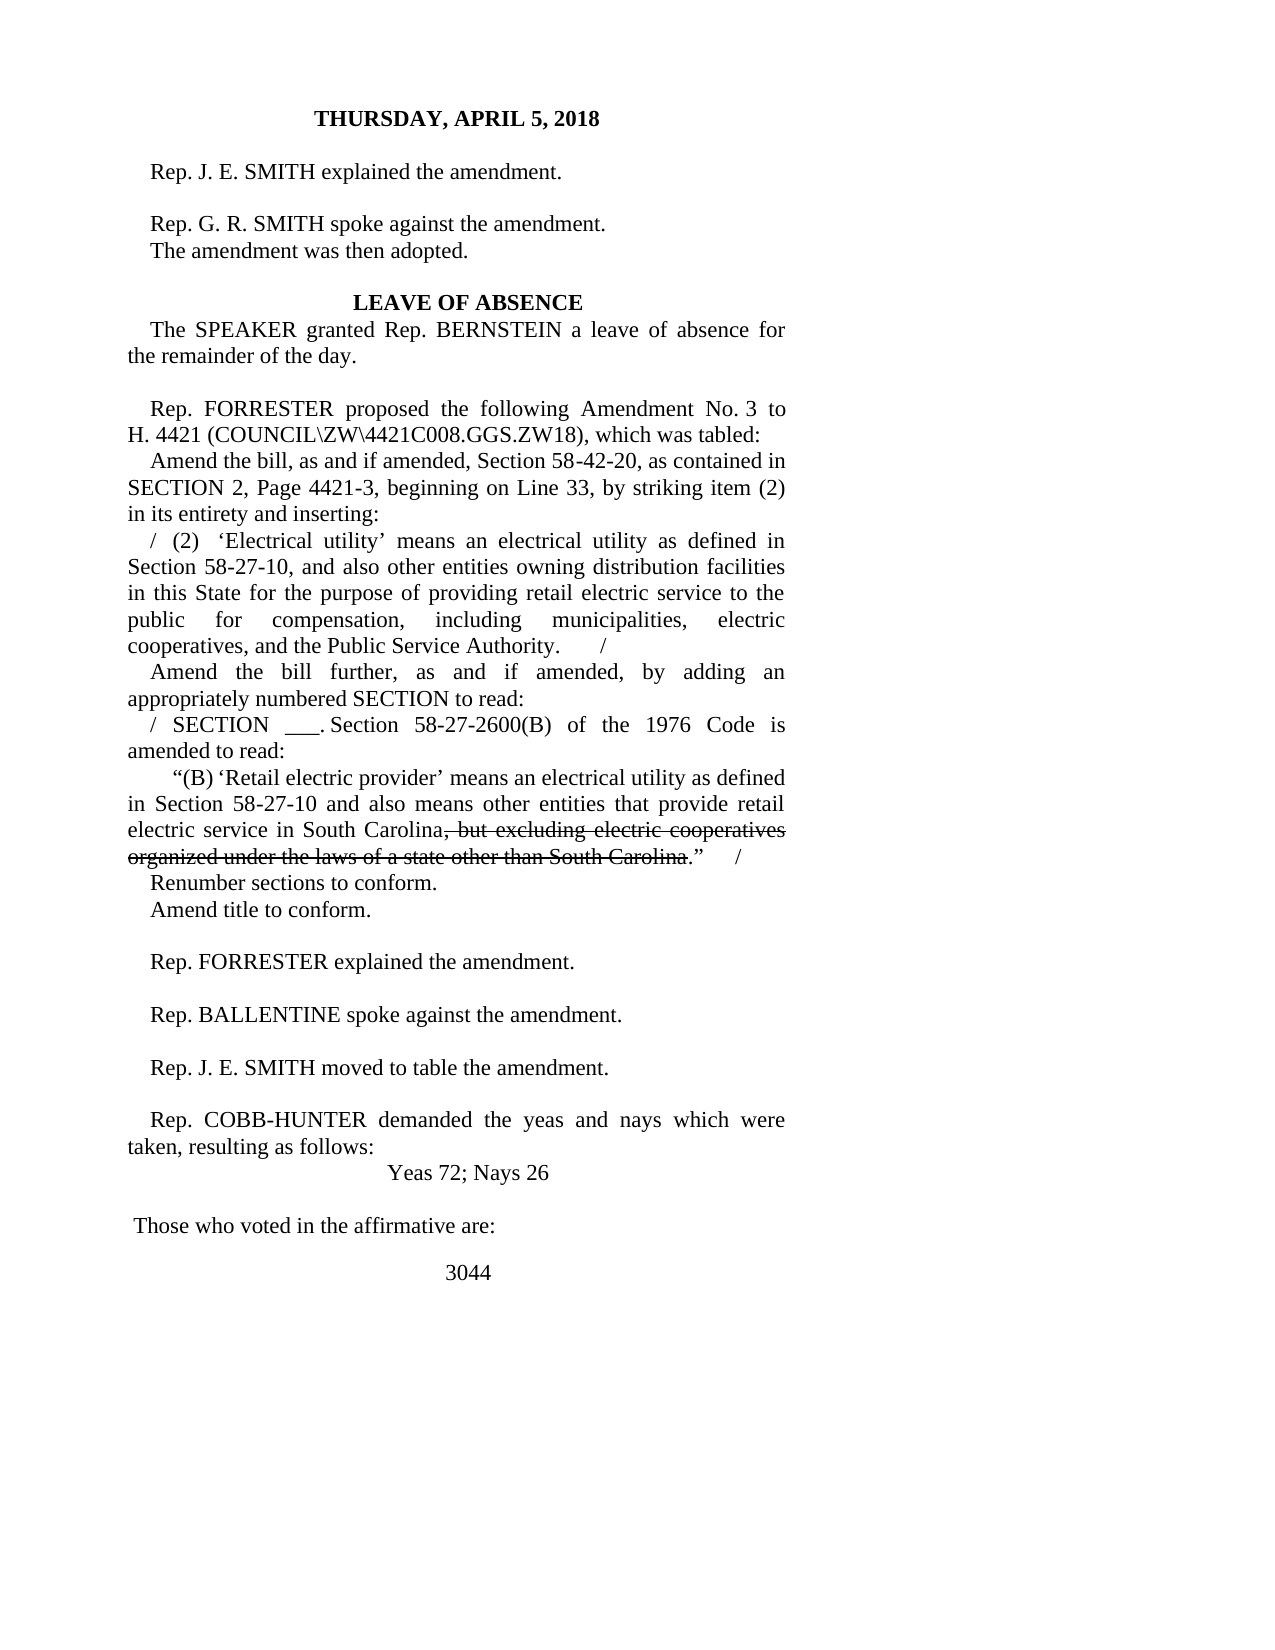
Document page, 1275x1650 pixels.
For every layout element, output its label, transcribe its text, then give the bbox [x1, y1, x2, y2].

text Rep. G. R. SMITH spoke against the amendment. [127, 210, 786, 237]
text Renumber sections to conform. [127, 869, 786, 896]
text Rep. BALLENTINE spoke against the amendment. [127, 1001, 786, 1027]
text Rep. J. E. SMITH moved to table the amendment. [127, 1054, 786, 1080]
text Rep. COBB-HUNTER demanded the yeas and nays which were taken, resulting as follows: [127, 1106, 786, 1159]
text / SECTION ___. Section 58-27-2600(B) of the 1976 Code is amended to read: [127, 711, 786, 764]
text “(B) ‘Retail electric provider’ means an electrical utility as defined in Section 58-27-10 and also means other entities that provide retail electric service in South Carolina, but excluding electric cooperatives organized under the laws of a state other than South Carolina.” / [127, 764, 786, 869]
text Rep. J. E. SMITH explained the amendment. [127, 158, 786, 184]
text Amend the bill, as and if amended, Section 58-42-20, as contained in SECTION 2, Page 4421-3, beginning on Line 33, by striking item (2) in its entirety and inserting: [127, 448, 786, 527]
text Amend the bill further, as and if amended, by adding an appropriately numbered SECTION to read: [127, 658, 786, 711]
text Amend title to conform. [127, 896, 786, 922]
text Those who voted in the affirmative are: [127, 1212, 786, 1238]
text The amendment was then adopted. [127, 237, 786, 263]
text Rep. FORRESTER proposed the following Amendment No. 3 to H. 4421 (COUNCIL\ZW\4421C008.GGS.ZW18), which was tabled: [127, 395, 786, 448]
text / (2) ‘Electrical utility’ means an electrical utility as defined in Section 58-27-10, and also other entities owning distribution facilities in this State for the purpose of providing retail electric service to the public for compensation, including municipalities, electric cooperatives, and the Public Service Authority. / [127, 527, 786, 658]
text The SPEAKER granted Rep. BERNSTEIN a leave of absence for the remainder of the day. [127, 316, 786, 368]
text Yeas 72; Nays 26 [127, 1159, 786, 1186]
text Rep. FORRESTER explained the amendment. [127, 948, 786, 975]
text LEAVE OF ABSENCE [127, 289, 786, 316]
